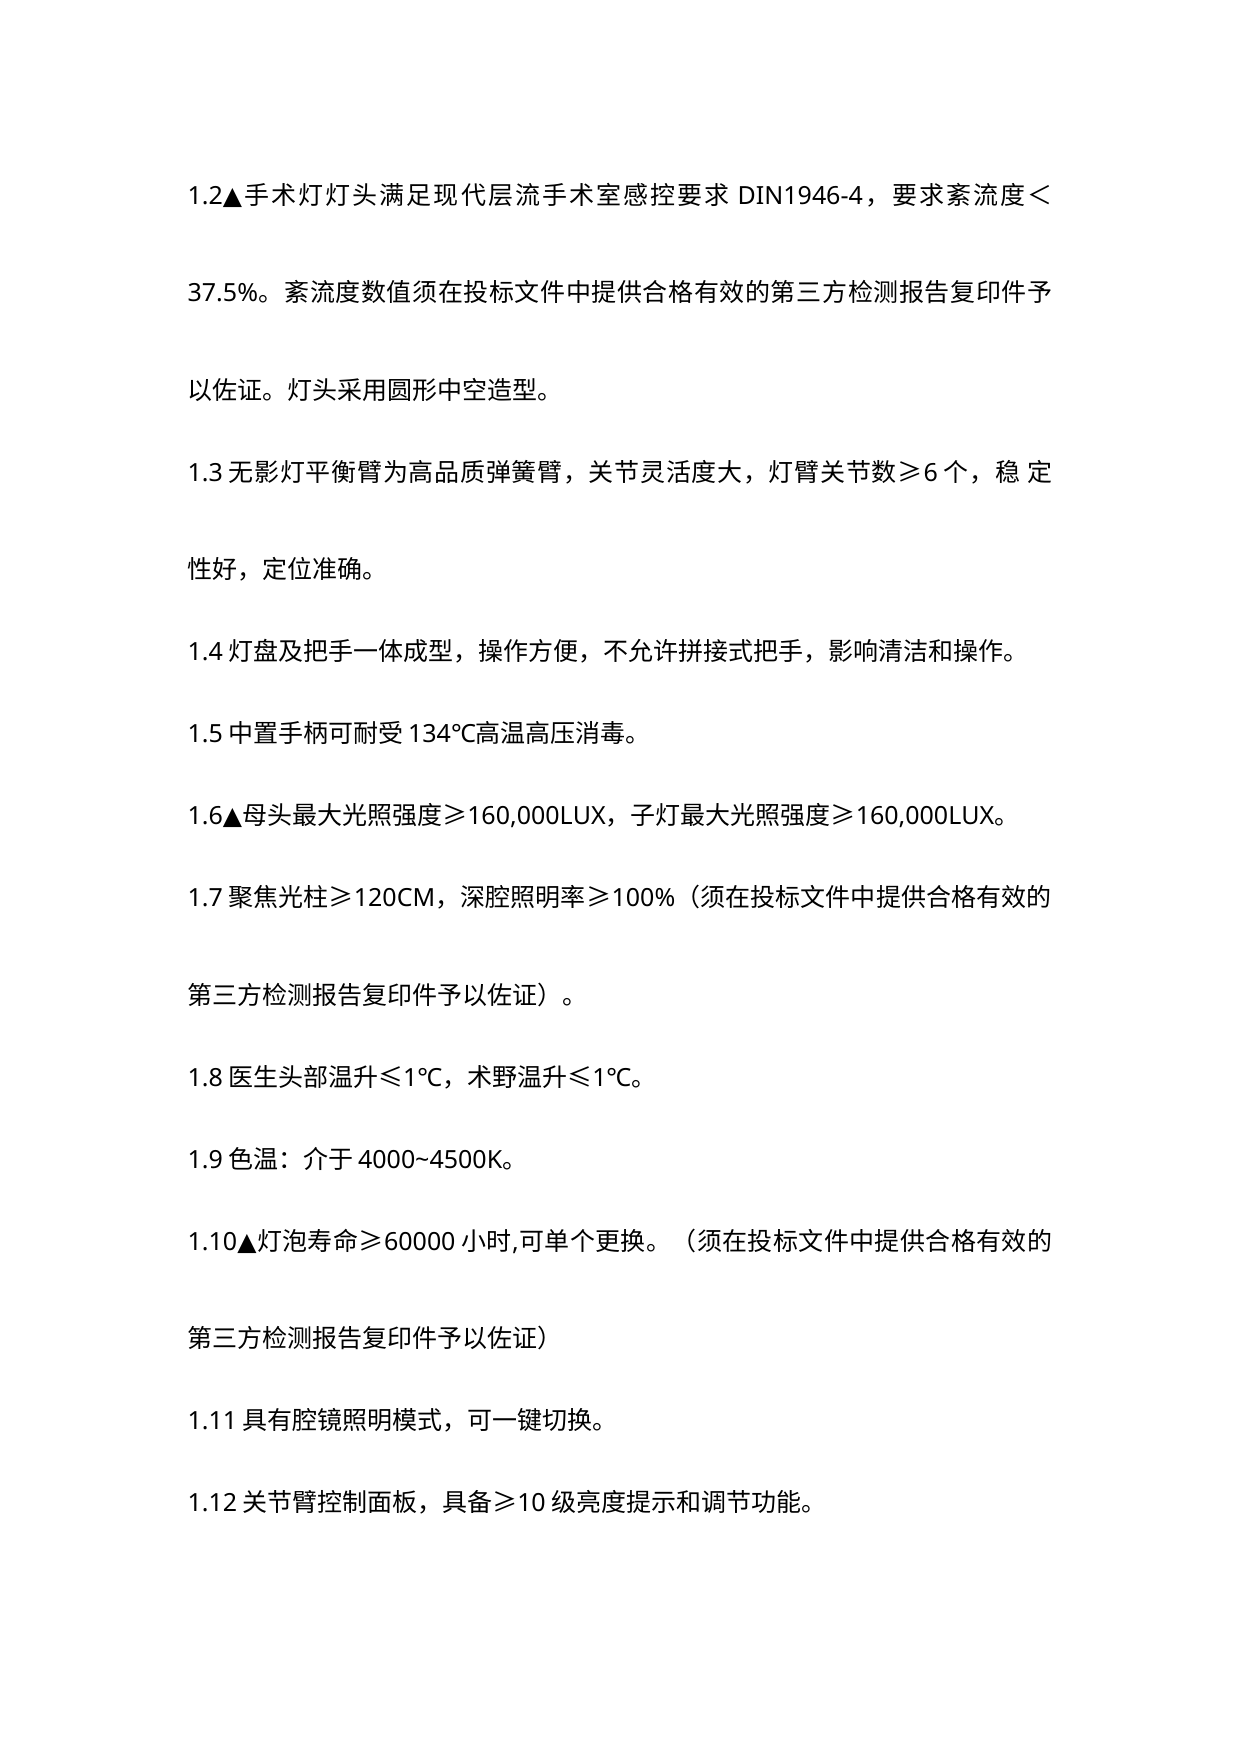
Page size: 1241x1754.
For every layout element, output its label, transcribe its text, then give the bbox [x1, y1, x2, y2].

text 1.3无影灯平衡臂为高品质弹簧臂，关节灵活度大，灯臂关节数≥6个，稳 定性好，定位准确。 [187, 439, 1053, 601]
text 1.2▲手术灯灯头满足现代层流手术室感控要求DIN1946-4，要求紊流度＜37.5%。紊流度数值须在投标文件中提供合格有效的第三方检测报告复印件予以佐证。灯头采用圆形中空造型。 [187, 162, 1053, 422]
text 1.9色温：介于4000~4500K。 [187, 1126, 1053, 1191]
text 1.5中置手柄可耐受134℃高温高压消毒。 [187, 700, 1053, 765]
text 1.4灯盘及把手一体成型，操作方便，不允许拼接式把手，影响清洁和操作。 [187, 618, 1053, 683]
text 1.8医生头部温升≤1℃，术野温升≤1℃。 [187, 1044, 1053, 1109]
text 1.7聚焦光柱≥120CM，深腔照明率≥100%（须在投标文件中提供合格有效的第三方检测报告复印件予以佐证）。 [187, 864, 1053, 1027]
text 1.6▲母头最大光照强度≥160,000LUX，子灯最大光照强度≥160,000LUX。 [187, 782, 1053, 847]
text 1.11具有腔镜照明模式，可一键切换。 [187, 1387, 1053, 1452]
text 1.10▲灯泡寿命≥60000小时,可单个更换。（须在投标文件中提供合格有效的第三方检测报告复印件予以佐证） [187, 1208, 1053, 1370]
text 1.12关节臂控制面板，具备≥10级亮度提示和调节功能。 [187, 1469, 1053, 1534]
